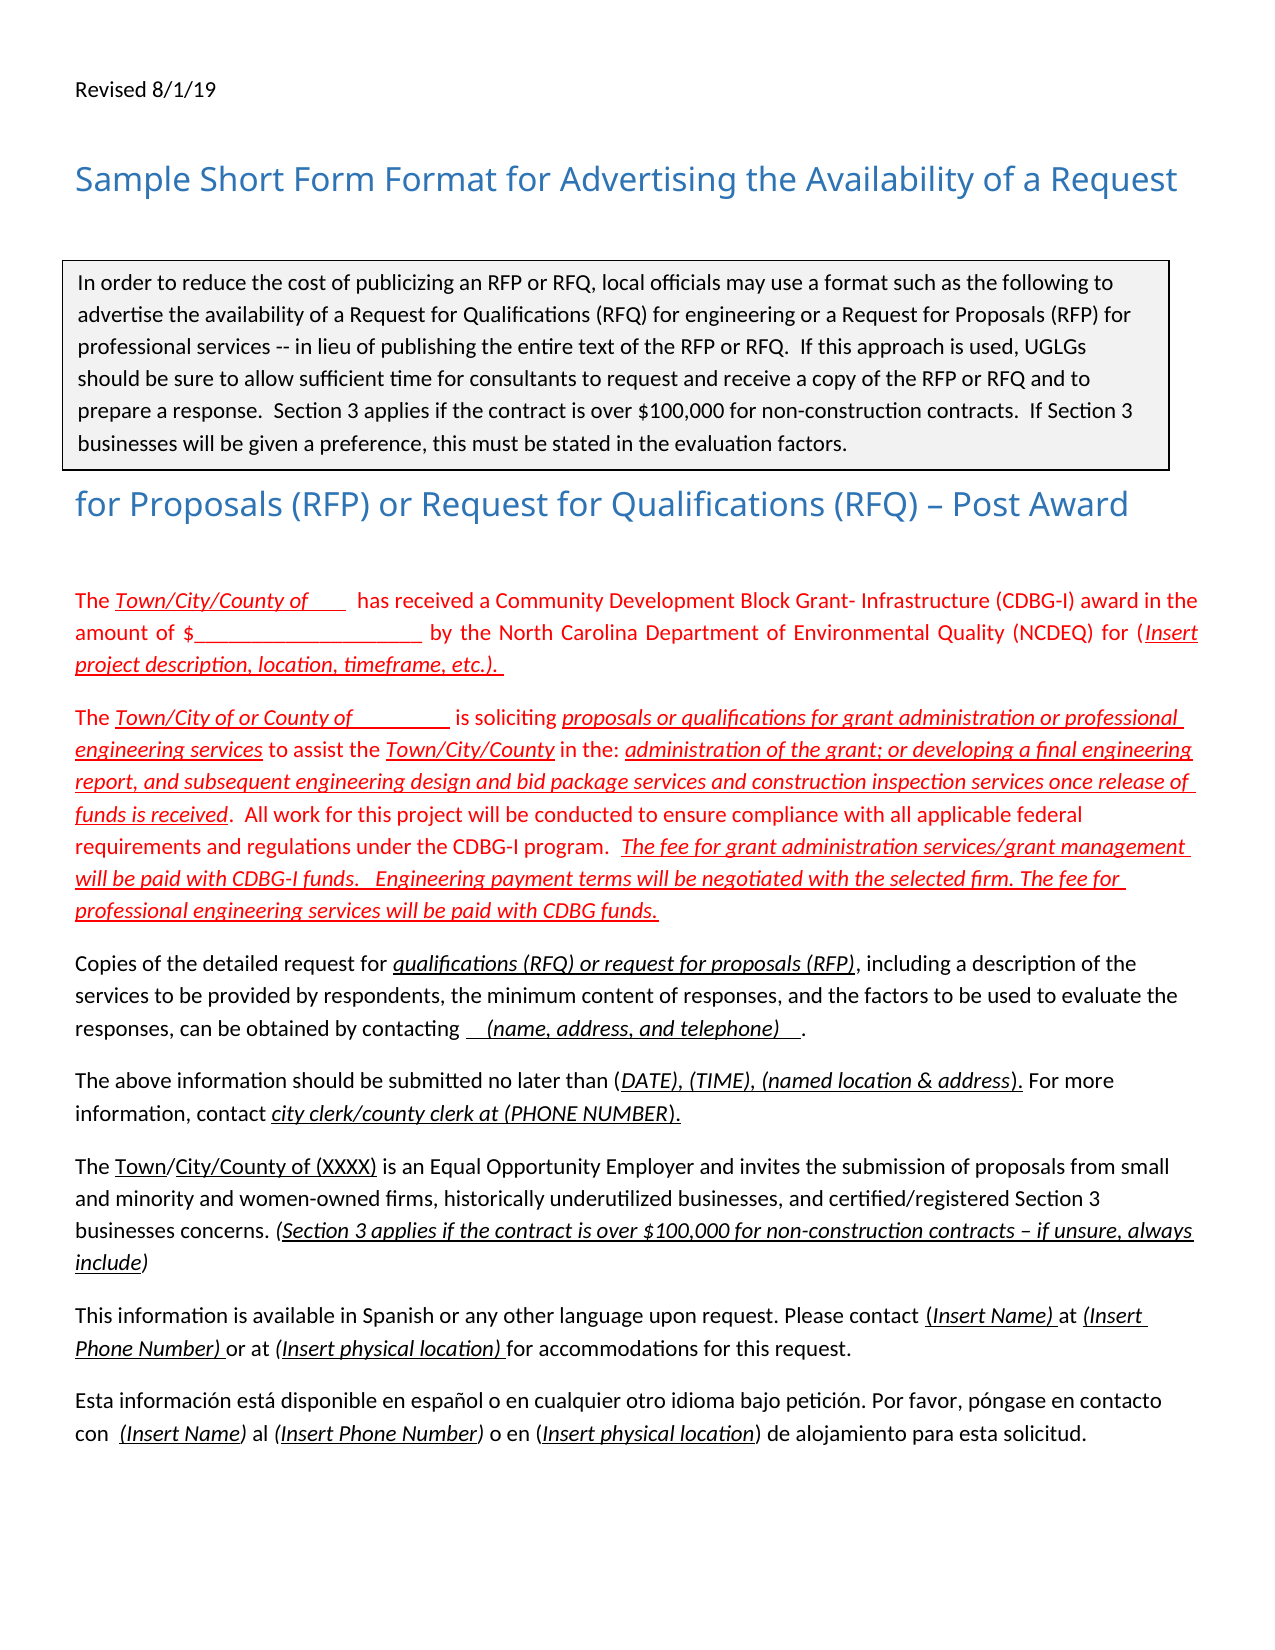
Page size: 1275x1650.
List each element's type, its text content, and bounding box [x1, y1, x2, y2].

subtitle Sample Short Form Format for Advertising the Availability of a Request for Proposals (RFP) or Request for Qualifications (RFQ) – Post Award [75, 156, 1200, 526]
text The Town/City/County of has received a Community Development Block Grant- Infrastructure (CDBG-I) award in the amount of $____________________ by the North Carolina Department of Environmental Quality (NCDEQ) for (Insert project description, location, timeframe, etc.). [75, 586, 1200, 678]
text Esta información está disponible en español o en cualquier otro idioma bajo petición. Por favor, póngase en contacto con (Insert Name) al (Insert Phone Number) o en (Insert physical location) de alojamiento para esta solicitud. [75, 1387, 1200, 1447]
text The Town/City/County of (XXXX) is an Equal Opportunity Employer and invites the submission of proposals from small and minority and women-owned firms, historically underutilized businesses, and certified/registered Section 3 businesses concerns. (Section 3 applies if the contract is over $100,000 for non-construction contracts – if unsure, always include) [75, 1152, 1200, 1276]
text Copies of the detailed request for qualifications (RFQ) or request for proposals (RFP), including a description of the services to be provided by respondents, the minimum content of responses, and the factors to be used to evaluate the responses, can be obtained by contacting (name, address, and telephone) . [75, 949, 1200, 1042]
text This information is available in Spanish or any other language upon request. Please contact (Insert Name) at (Insert Phone Number) or at (Insert physical location) for accommodations for this request. [75, 1301, 1200, 1362]
text The above information should be submitted no later than (DATE), (TIME), (named location & address). For more information, contact city clerk/county clerk at (PHONE NUMBER). [75, 1067, 1200, 1127]
text The Town/City of or County of is soliciting proposals or qualifications for grant administration or professional engineering services to assist the Town/City/County in the: administration of the grant; or developing a final engineering report, and subsequent engineering design and bid package services and construction inspection services once release of funds is received. All work for this project will be conducted to ensure compliance with all applicable federal requirements and regulations under the CDBG-I program. The fee for grant administration services/grant management will be paid with CDBG-I funds. Engineering payment terms will be negotiated with the selected firm. The fee for professional engineering services will be paid with CDBG funds. [75, 703, 1200, 924]
